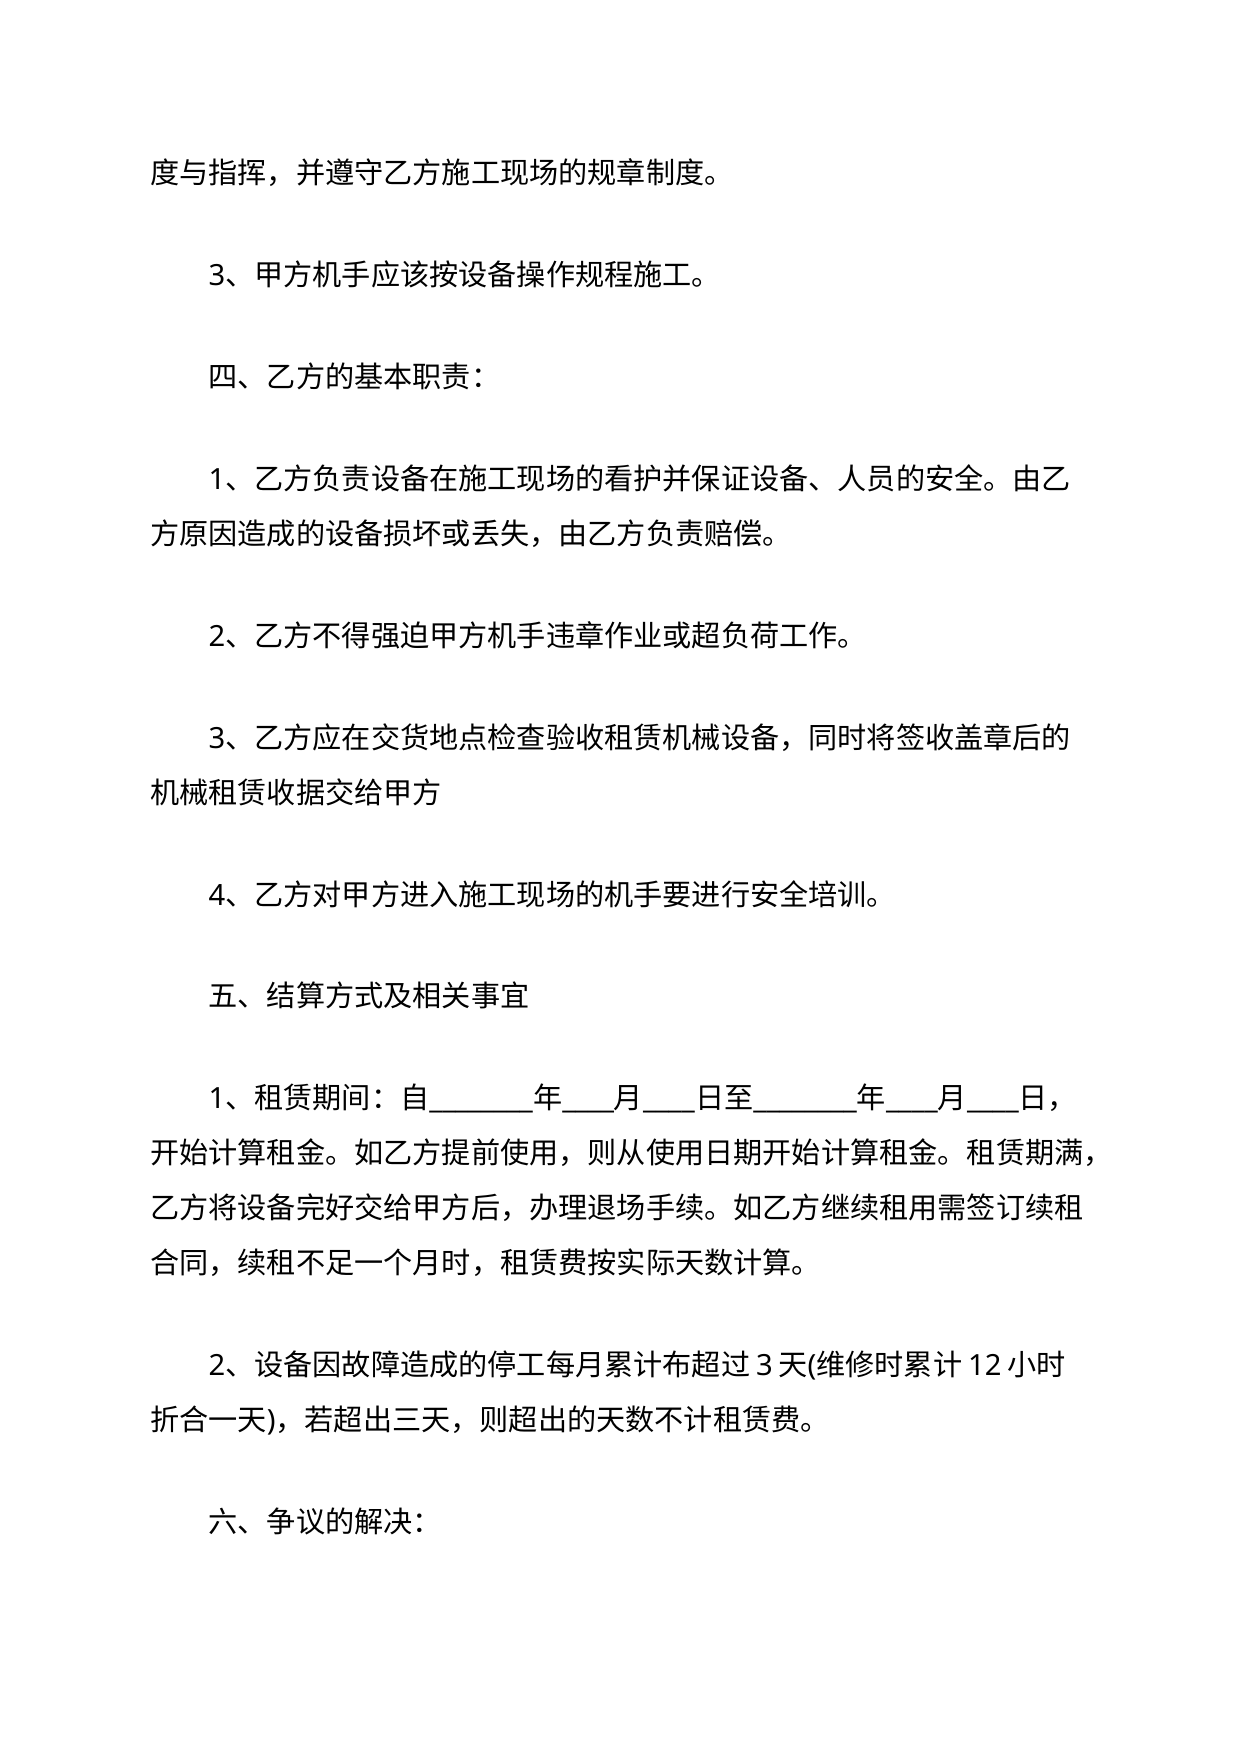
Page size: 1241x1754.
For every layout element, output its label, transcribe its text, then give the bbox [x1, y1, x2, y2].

text 1、租赁期间：自________年____月____日至________年____月____日，开始计算租金。如乙方提前使用，则从使用日期开始计算租金。租赁期满，乙方将设备完好交给甲方后，办理退场手续。如乙方继续租用需签订续租合同，续租不足一个月时，租赁费按实际天数计算。 [150, 1075, 1090, 1282]
text 四、乙方的基本职责： [150, 354, 1090, 396]
text 3、乙方应在交货地点检查验收租赁机械设备，同时将签收盖章后的机械租赁收据交给甲方 [150, 714, 1090, 812]
text 3、甲方机手应该按设备操作规程施工。 [150, 252, 1090, 294]
text 1、乙方负责设备在施工现场的看护并保证设备、人员的安全。由乙方原因造成的设备损坏或丢失，由乙方负责赔偿。 [150, 456, 1090, 553]
text 2、乙方不得强迫甲方机手违章作业或超负荷工作。 [150, 612, 1090, 655]
text 五、结算方式及相关事宜 [150, 973, 1090, 1015]
text 2、设备因故障造成的停工每月累计布超过3天(维修时累计12小时折合一天)，若超出三天，则超出的天数不计租赁费。 [150, 1341, 1090, 1439]
text 六、争议的解决： [150, 1498, 1090, 1541]
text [150, 150, 1090, 192]
text 4、乙方对甲方进入施工现场的机手要进行安全培训。 [150, 871, 1090, 913]
